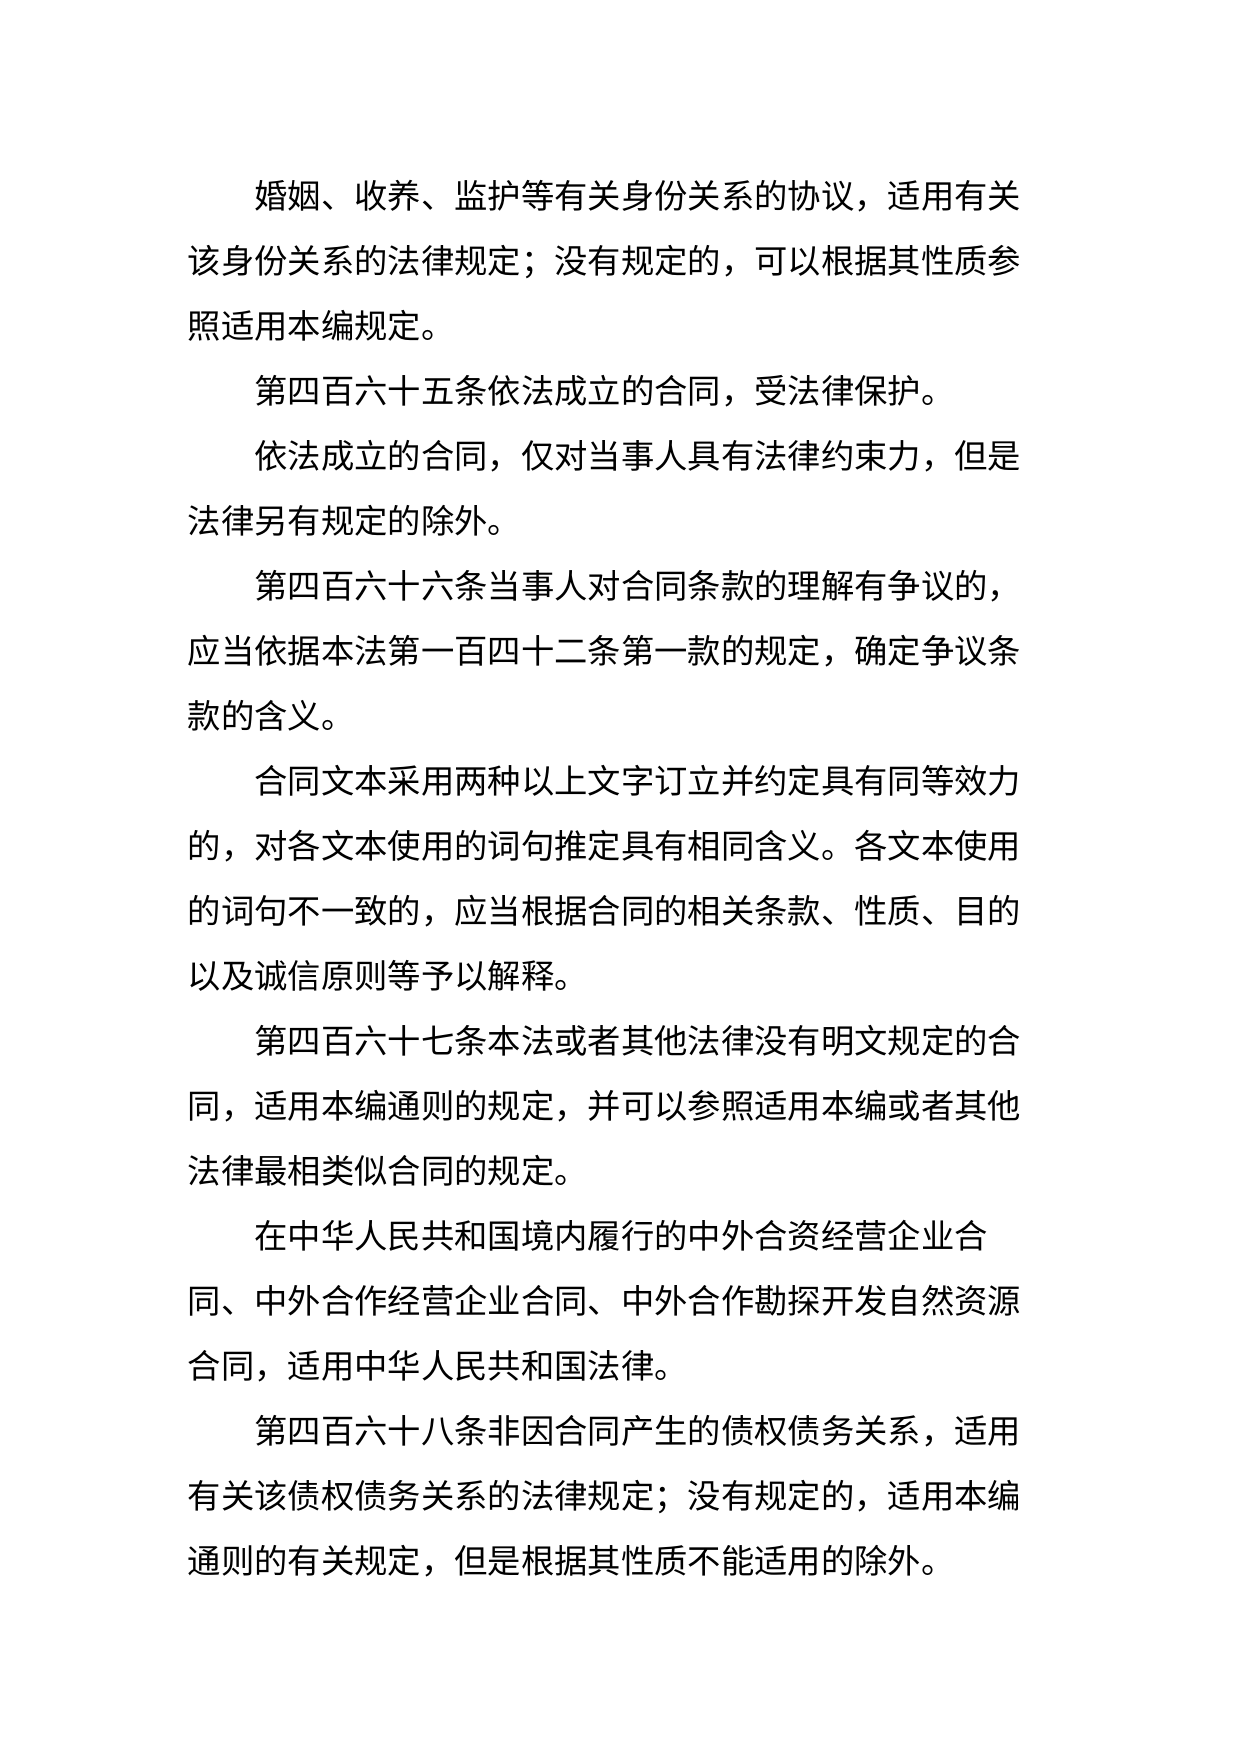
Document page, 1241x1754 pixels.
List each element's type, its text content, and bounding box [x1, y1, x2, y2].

text 第四百六十七条本法或者其他法律没有明文规定的合同，适用本编通则的规定，并可以参照适用本编或者其他法律最相类似合同的规定。 [187, 1007, 1053, 1202]
text 第四百六十六条当事人对合同条款的理解有争议的，应当依据本法第一百四十二条第一款的规定，确定争议条款的含义。 [187, 552, 1053, 747]
text 第四百六十五条依法成立的合同，受法律保护。 [187, 357, 1053, 422]
text 在中华人民共和国境内履行的中外合资经营企业合同、中外合作经营企业合同、中外合作勘探开发自然资源合同，适用中华人民共和国法律。 [187, 1202, 1053, 1397]
text 第四百六十八条非因合同产生的债权债务关系，适用有关该债权债务关系的法律规定；没有规定的，适用本编通则的有关规定，但是根据其性质不能适用的除外。 [187, 1397, 1053, 1592]
text 合同文本采用两种以上文字订立并约定具有同等效力的，对各文本使用的词句推定具有相同含义。各文本使用的词句不一致的，应当根据合同的相关条款、性质、目的以及诚信原则等予以解释。 [187, 747, 1053, 1007]
text 依法成立的合同，仅对当事人具有法律约束力，但是法律另有规定的除外。 [187, 422, 1053, 552]
text 婚姻、收养、监护等有关身份关系的协议，适用有关该身份关系的法律规定；没有规定的，可以根据其性质参照适用本编规定。 [187, 162, 1053, 357]
